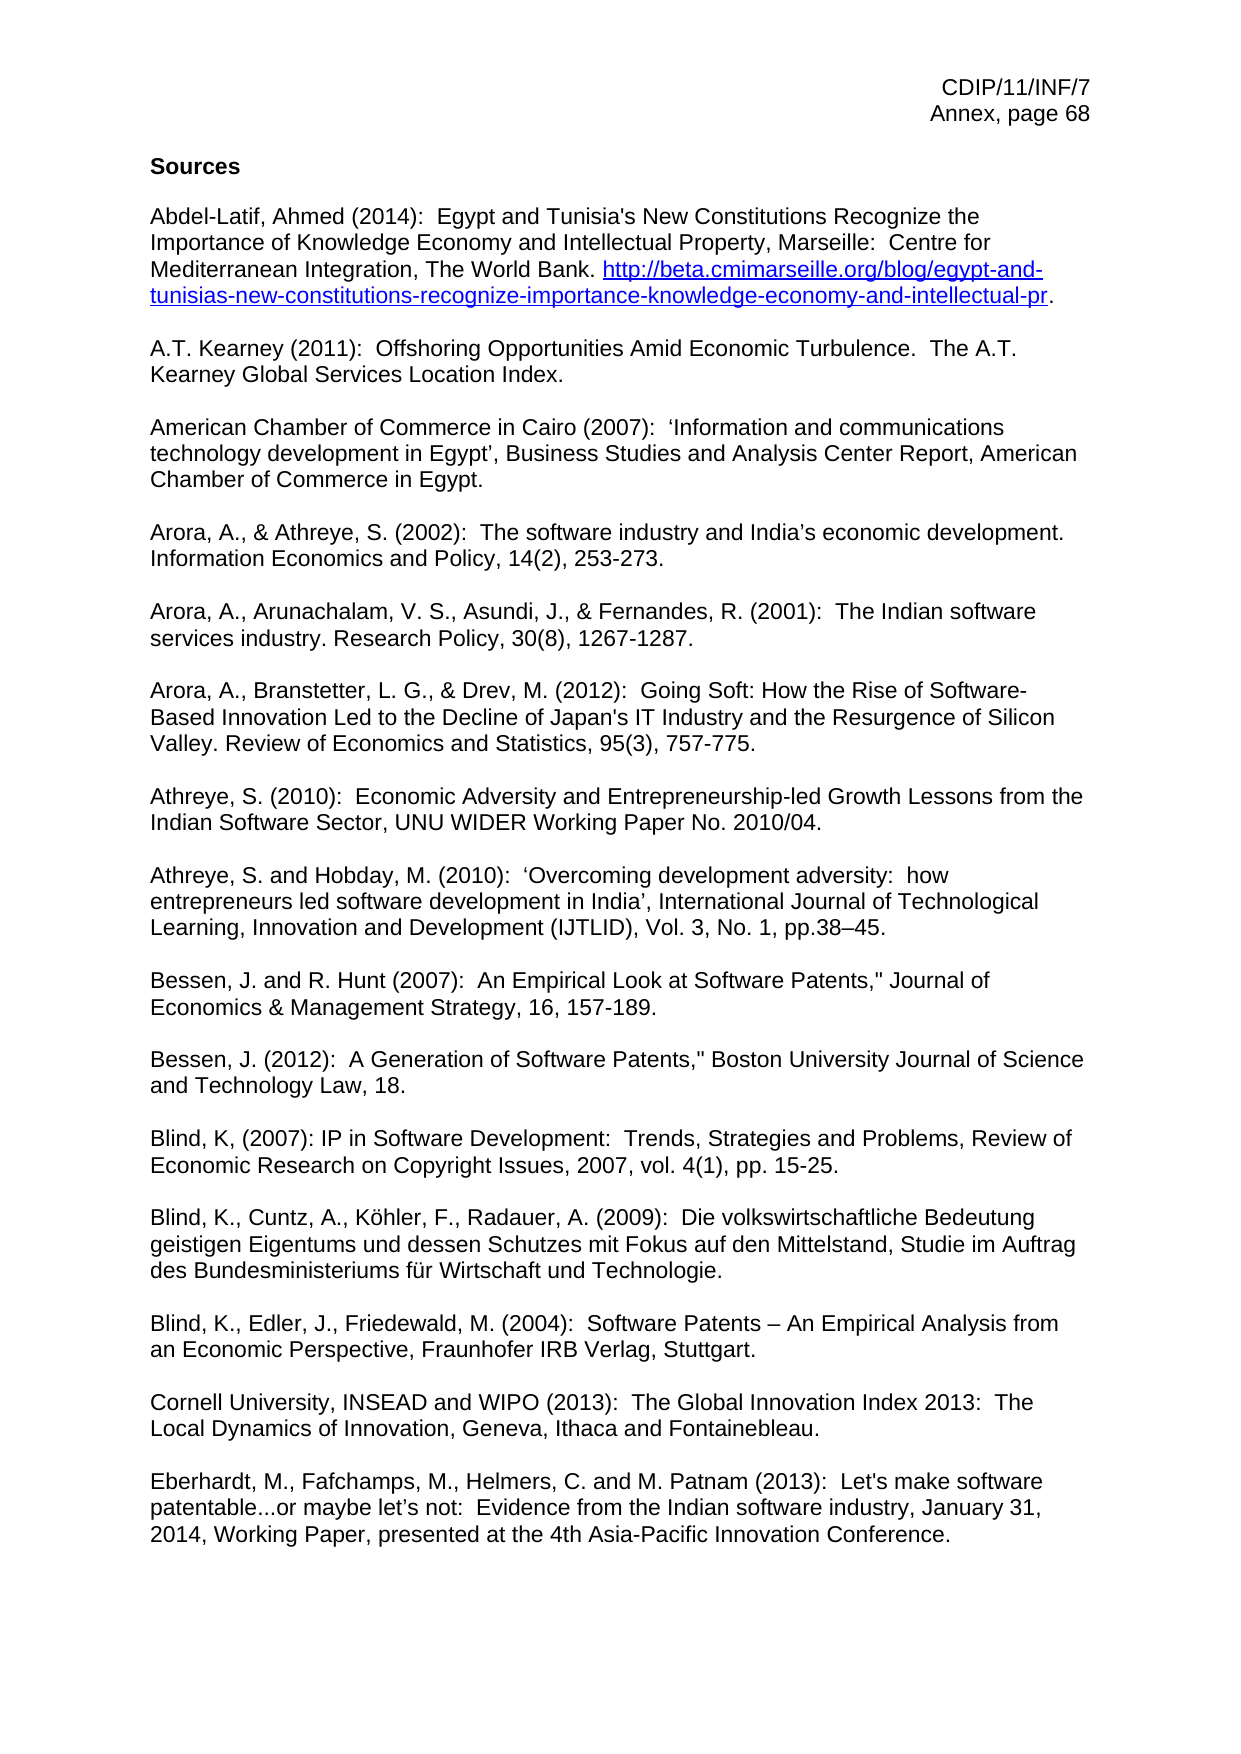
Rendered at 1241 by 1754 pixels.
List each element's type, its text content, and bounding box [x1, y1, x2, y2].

text Arora, A., Branstetter, L. G., & Drev, M. (2012): Going Soft: How the Rise of Software-Based Innovation Led to the Decline of Japan's IT Industry and the Resurgence of Silicon Valley. Review of Economics and Statistics, 95(3), 757-775. [150, 677, 1090, 756]
text A.T. Kearney (2011): Offshoring Opportunities Amid Economic Turbulence. The A.T. Kearney Global Services Location Index. [150, 334, 1090, 387]
text Cornell University, INSEAD and WIPO (2013): The Global Innovation Index 2013: The Local Dynamics of Innovation, Geneva, Ithaca and Fontainebleau. [150, 1389, 1090, 1441]
text Arora, A., & Athreye, S. (2002): The software industry and India’s economic development. Information Economics and Policy, 14(2), 253-273. [150, 519, 1090, 572]
text Arora, A., Arunachalam, V. S., Asundi, J., & Fernandes, R. (2001): The Indian software services industry. Research Policy, 30(8), 1267-1287. [150, 598, 1090, 651]
text Blind, K, (2007): IP in Software Development: Trends, Strategies and Problems, Review of Economic Research on Copyright Issues, 2007, vol. 4(1), pp. 15-25. [150, 1125, 1090, 1178]
text Athreye, S. (2010): Economic Adversity and Entrepreneurship-led Growth Lessons from the Indian Software Sector, UNU WIDER Working Paper No. 2010/04. [150, 783, 1090, 835]
text Bessen, J. (2012): A Generation of Software Patents," Boston University Journal of Science and Technology Law, 18. [150, 1046, 1090, 1099]
text Blind, K., Edler, J., Friedewald, M. (2004): Software Patents – An Empirical Analysis from an Economic Perspective, Fraunhofer IRB Verlag, Stuttgart. [150, 1310, 1090, 1362]
text Blind, K., Cuntz, A., Köhler, F., Radauer, A. (2009): Die volkswirtschaftliche Bedeutung geistigen Eigentums und dessen Schutzes mit Fokus auf den Mittelstand, Studie im Auftrag des Bundesministeriums für Wirtschaft und Technologie. [150, 1204, 1090, 1283]
text Athreye, S. and Hobday, M. (2010): ‘Overcoming development adversity: how entrepreneurs led software development in India’, International Journal of Technological Learning, Innovation and Development (IJTLID), Vol. 3, No. 1, pp.38–45. [150, 862, 1090, 941]
subtitle Sources [150, 153, 1090, 179]
text Eberhardt, M., Fafchamps, M., Helmers, C. and M. Patnam (2013): Let's make software patentable...or maybe let’s not: Evidence from the Indian software industry, January 31, 2014, Working Paper, presented at the 4th Asia-Pacific Innovation Conference. [150, 1468, 1090, 1547]
text American Chamber of Commerce in Cairo (2007): ‘Information and communications technology development in Egypt’, Business Studies and Analysis Center Report, American Chamber of Commerce in Egypt. [150, 414, 1090, 493]
text Bessen, J. and R. Hunt (2007): An Empirical Look at Software Patents," Journal of Economics & Management Strategy, 16, 157-189. [150, 967, 1090, 1020]
text Abdel-Latif, Ahmed (2014): Egypt and Tunisia's New Constitutions Recognize the Importance of Knowledge Economy and Intellectual Property, Marseille: Centre for Mediterranean Integration, The World Bank. http://beta.cmimarseille.org/blog/egypt-and-tunisias-new-constitutions-recognize-importance-knowledge-economy-and-intellectual-pr. [150, 203, 1090, 308]
